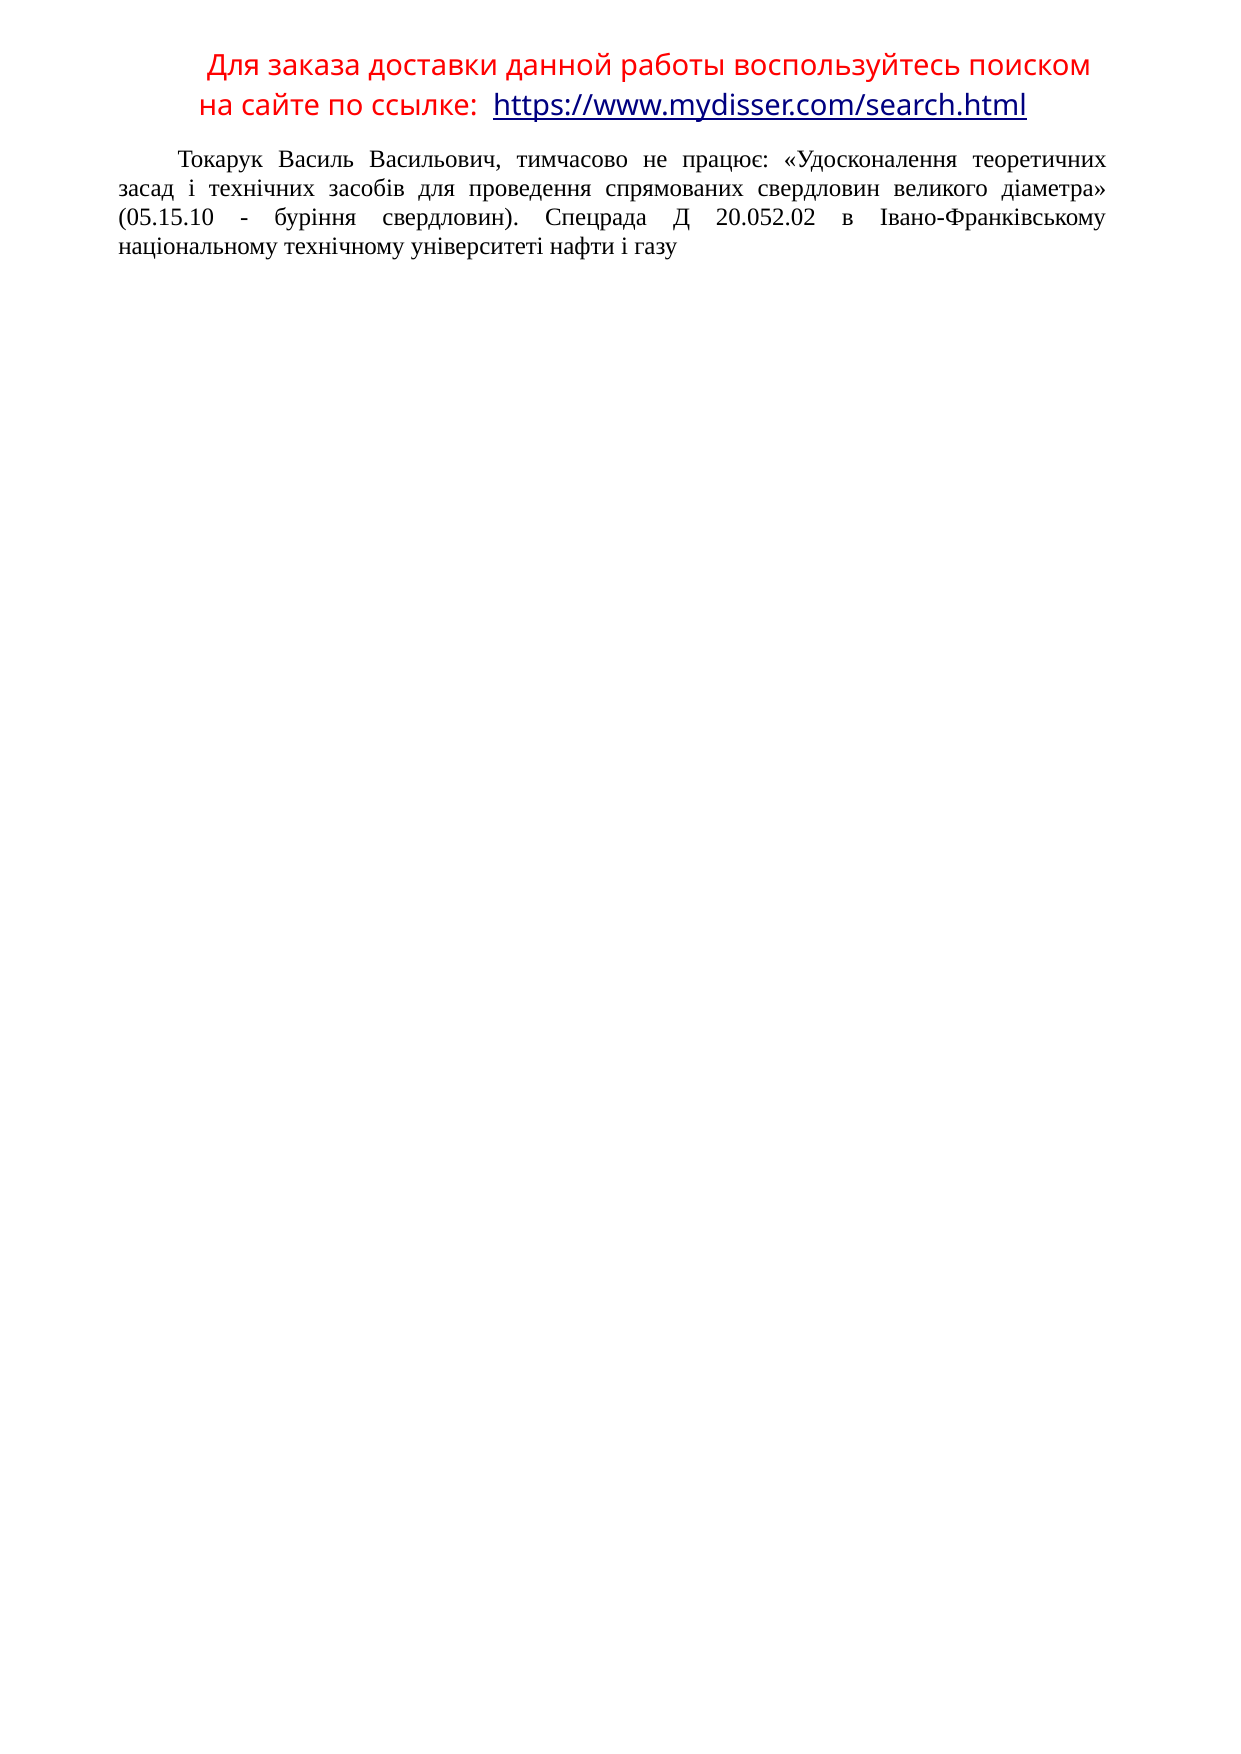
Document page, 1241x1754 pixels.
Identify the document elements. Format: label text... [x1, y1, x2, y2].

text Токарук Василь Васильович, тимчасово не працює: «Удосконалення теоретичних засад і технічних засобів для проведення спрямованих свердловин великого діаметра» (05.15.10 - буріння свердловин). Спецрада Д 20.052.02 в Івано-Франківському національному технічному університеті нафти і газу [118, 144, 1107, 259]
